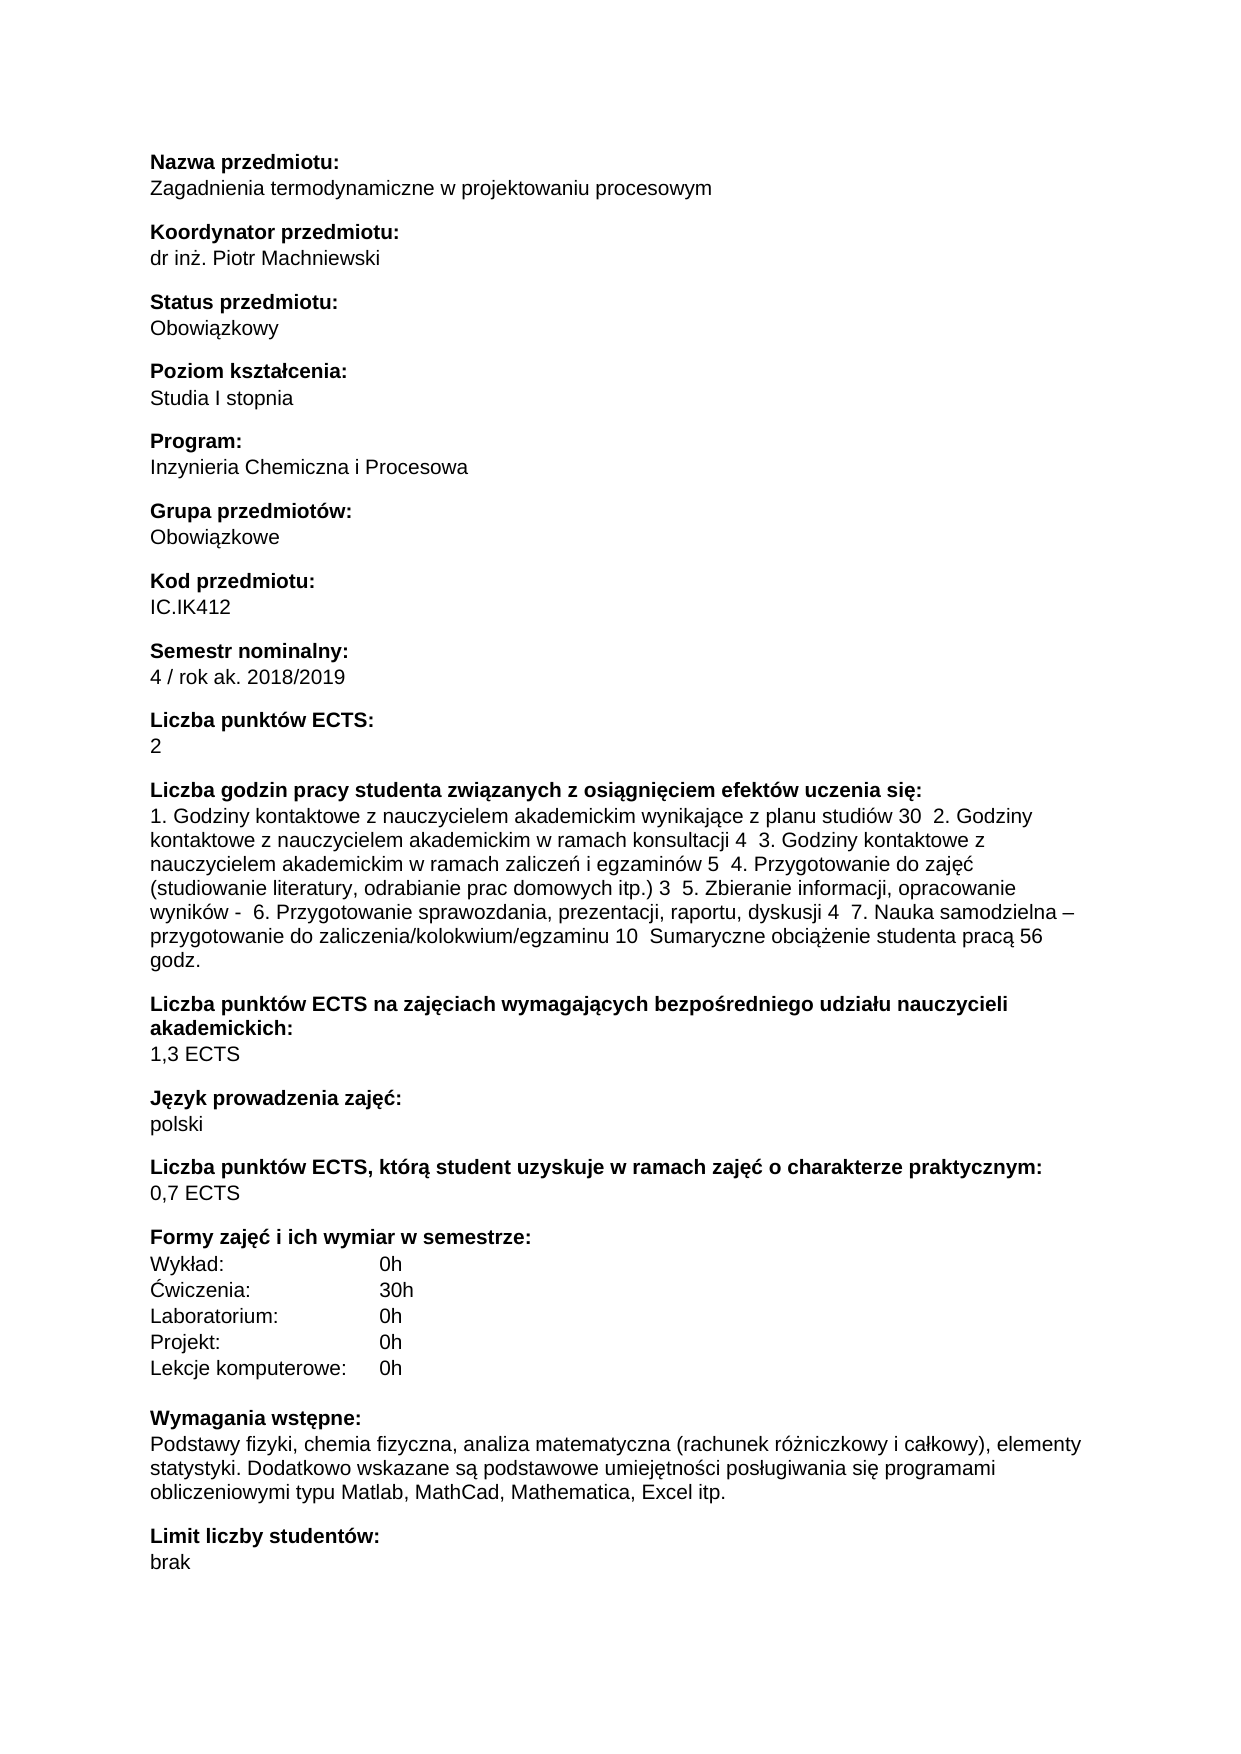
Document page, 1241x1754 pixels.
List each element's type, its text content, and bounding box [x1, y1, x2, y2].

text Program: [150, 429, 1090, 453]
text Obowiązkowe [150, 525, 1090, 549]
table_cell Ćwiczenia: [140, 1278, 367, 1302]
table_cell 0h [369, 1328, 597, 1354]
text Zagadnienia termodynamiczne w projektowaniu procesowym [150, 176, 1090, 200]
text Język prowadzenia zajęć: [150, 1085, 1090, 1109]
text Liczba punktów ECTS na zajęciach wymagających bezpośredniego udziału nauczycieli akademickich: [150, 992, 1090, 1039]
table_cell 0h [369, 1302, 597, 1328]
text Limit liczby studentów: [150, 1523, 1090, 1547]
text Liczba punktów ECTS, którą student uzyskuje w ramach zajęć o charakterze praktycznym: [150, 1155, 1090, 1179]
text Nazwa przedmiotu: [150, 150, 1090, 174]
text Semestr nominalny: [150, 638, 1090, 662]
text Status przedmiotu: [150, 289, 1090, 313]
text Koordynator przedmiotu: [150, 220, 1090, 244]
text 4 / rok ak. 2018/2019 [150, 664, 1090, 688]
text dr inż. Piotr Machniewski [150, 246, 1090, 270]
text Wymagania wstępne: [150, 1406, 1090, 1430]
table_cell 0h [369, 1354, 597, 1380]
table_cell Laboratorium: [140, 1304, 367, 1328]
text brak [150, 1549, 1090, 1573]
text Grupa przedmiotów: [150, 499, 1090, 523]
text polski [150, 1111, 1090, 1135]
text IC.IK412 [150, 595, 1090, 619]
text Poziom kształcenia: [150, 359, 1090, 383]
text 1,3 ECTS [150, 1042, 1090, 1066]
text Podstawy fizyki, chemia fizyczna, analiza matematyczna (rachunek różniczkowy i całkowy), elementy statystyki. Dodatkowo wskazane są podstawowe umiejętności posługiwania się programami obliczeniowymi typu Matlab, MathCad, Mathematica, Excel itp. [150, 1432, 1090, 1504]
text Inzynieria Chemiczna i Procesowa [150, 455, 1090, 479]
table_cell Projekt: [140, 1330, 367, 1354]
text Liczba punktów ECTS: [150, 708, 1090, 732]
text 0,7 ECTS [150, 1181, 1090, 1205]
text Kod przedmiotu: [150, 569, 1090, 593]
table_cell Lekcje komputerowe: [140, 1356, 367, 1380]
text Liczba godzin pracy studenta związanych z osiągnięciem efektów uczenia się: [150, 778, 1090, 802]
text Studia I stopnia [150, 385, 1090, 409]
text 2 [150, 734, 1090, 758]
table_cell 30h [369, 1276, 597, 1302]
text Obowiązkowy [150, 316, 1090, 339]
text Formy zajęć i ich wymiar w semestrze: [150, 1225, 1090, 1249]
table_header 0h [369, 1252, 597, 1276]
text 1. Godziny kontaktowe z nauczycielem akademickim wynikające z planu studiów 30 2. Godziny kontaktowe z nauczycielem akademickim w ramach konsultacji 4 3. Godziny kontaktowe z nauczycielem akademickim w ramach zaliczeń i egzaminów 5 4. Przygotowanie do zajęć (studiowanie literatury, odrabianie prac domowych itp.) 3 5. Zbieranie informacji, opracowanie wyników - 6. Przygotowanie sprawozdania, prezentacji, raportu, dyskusji 4 7. Nauka samodzielna – przygotowanie do zaliczenia/kolokwium/egzaminu 10 Sumaryczne obciążenie studenta pracą 56 godz. [150, 804, 1090, 972]
table_header Wykład: [140, 1252, 367, 1276]
